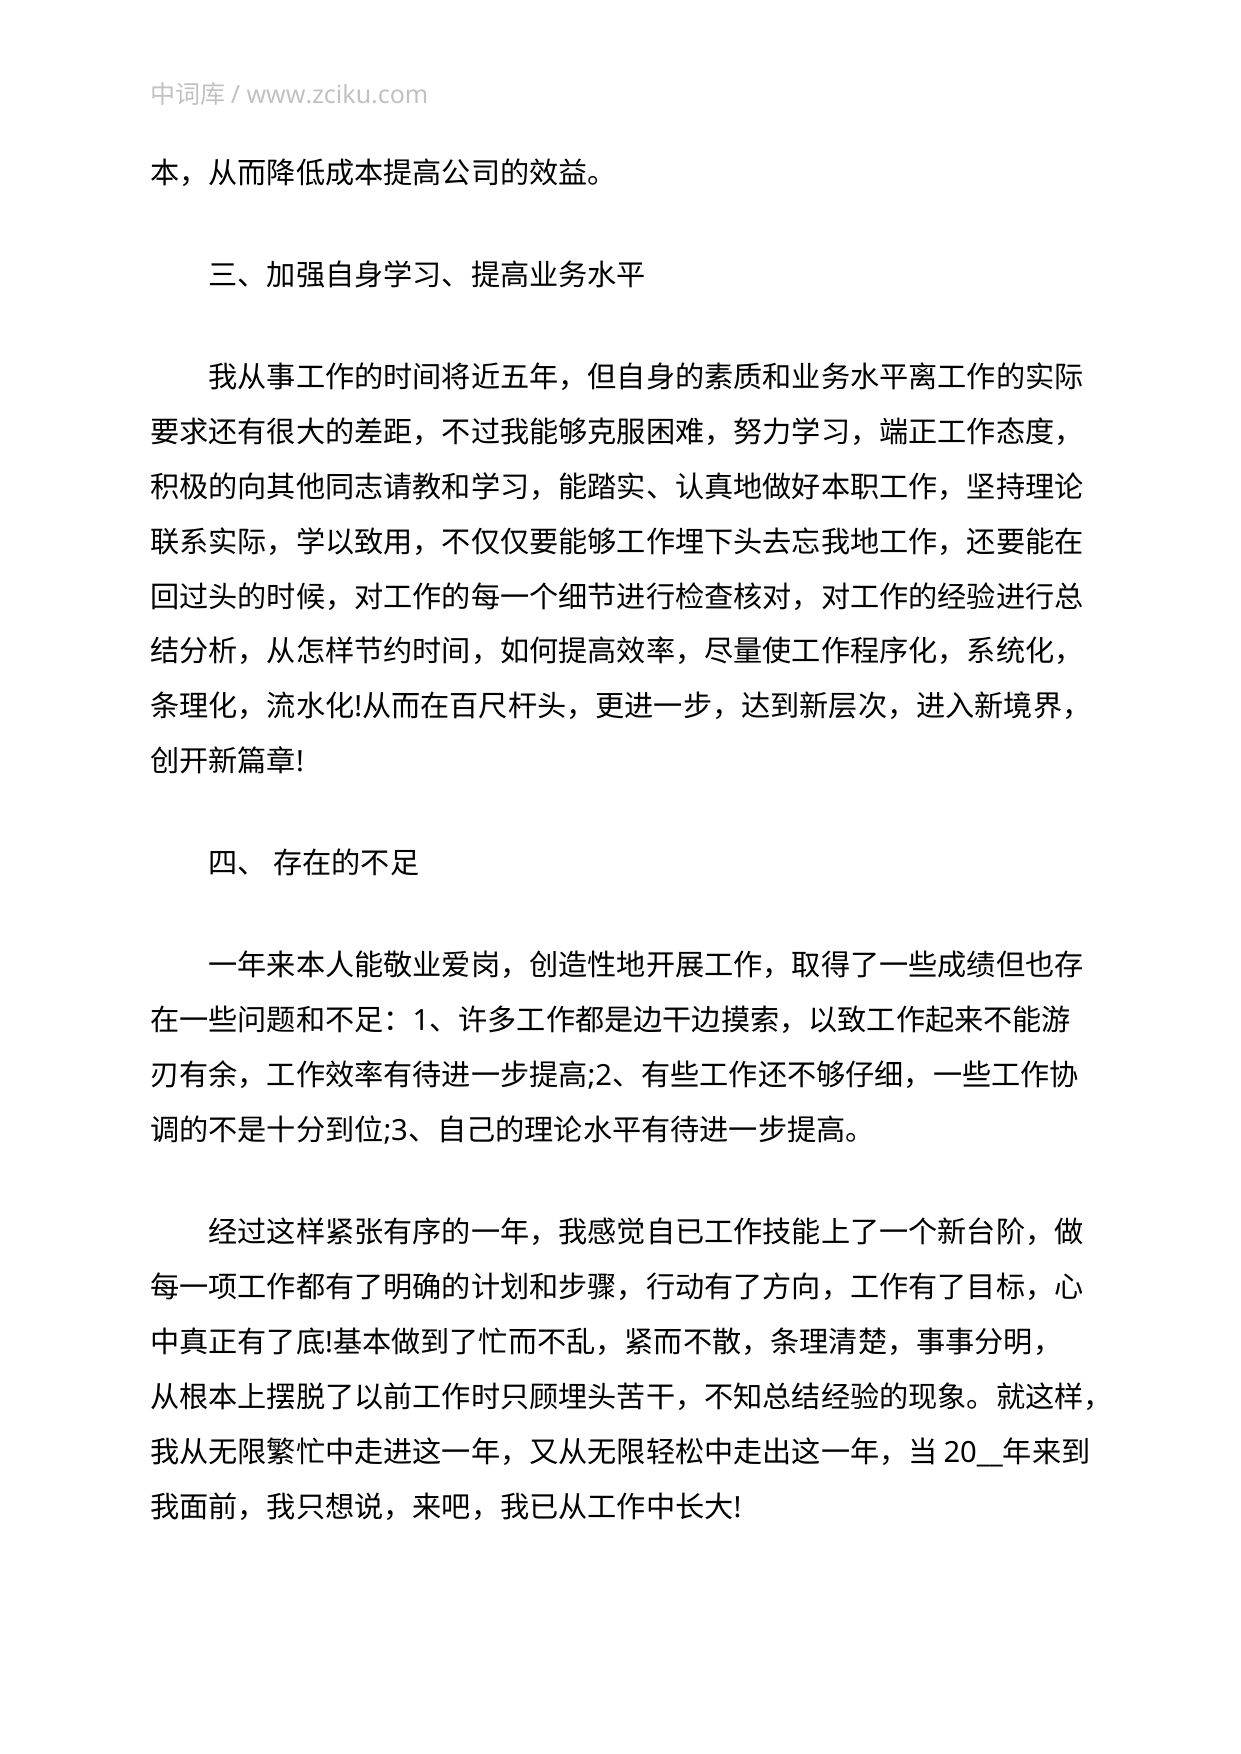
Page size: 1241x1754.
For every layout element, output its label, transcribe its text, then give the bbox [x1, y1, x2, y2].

text 我从事工作的时间将近五年，但自身的素质和业务水平离工作的实际要求还有很大的差距，不过我能够克服困难，努力学习，端正工作态度，积极的向其他同志请教和学习，能踏实、认真地做好本职工作，坚持理论联系实际，学以致用，不仅仅要能够工作埋下头去忘我地工作，还要能在回过头的时候，对工作的每一个细节进行检查核对，对工作的经验进行总结分析，从怎样节约时间，如何提高效率，尽量使工作程序化，系统化，条理化，流水化!从而在百尺杆头，更进一步，达到新层次，进入新境界，创开新篇章! [150, 353, 1090, 780]
text 一年来本人能敬业爱岗，创造性地开展工作，取得了一些成绩但也存在一些问题和不足：1、许多工作都是边干边摸索，以致工作起来不能游刃有余，工作效率有待进一步提高;2、有些工作还不够仔细，一些工作协调的不是十分到位;3、自己的理论水平有待进一步提高。 [150, 942, 1090, 1149]
text 经过这样紧张有序的一年，我感觉自已工作技能上了一个新台阶，做每一项工作都有了明确的计划和步骤，行动有了方向，工作有了目标，心中真正有了底!基本做到了忙而不乱，紧而不散，条理清楚，事事分明，从根本上摆脱了以前工作时只顾埋头苦干，不知总结经验的现象。就这样，我从无限繁忙中走进这一年，又从无限轻松中走出这一年，当20__年来到我面前，我只想说，来吧，我已从工作中长大! [150, 1208, 1090, 1526]
text 四、 存在的不足 [150, 840, 1090, 882]
text 三、加强自身学习、提高业务水平 [150, 252, 1090, 294]
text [150, 150, 1090, 192]
